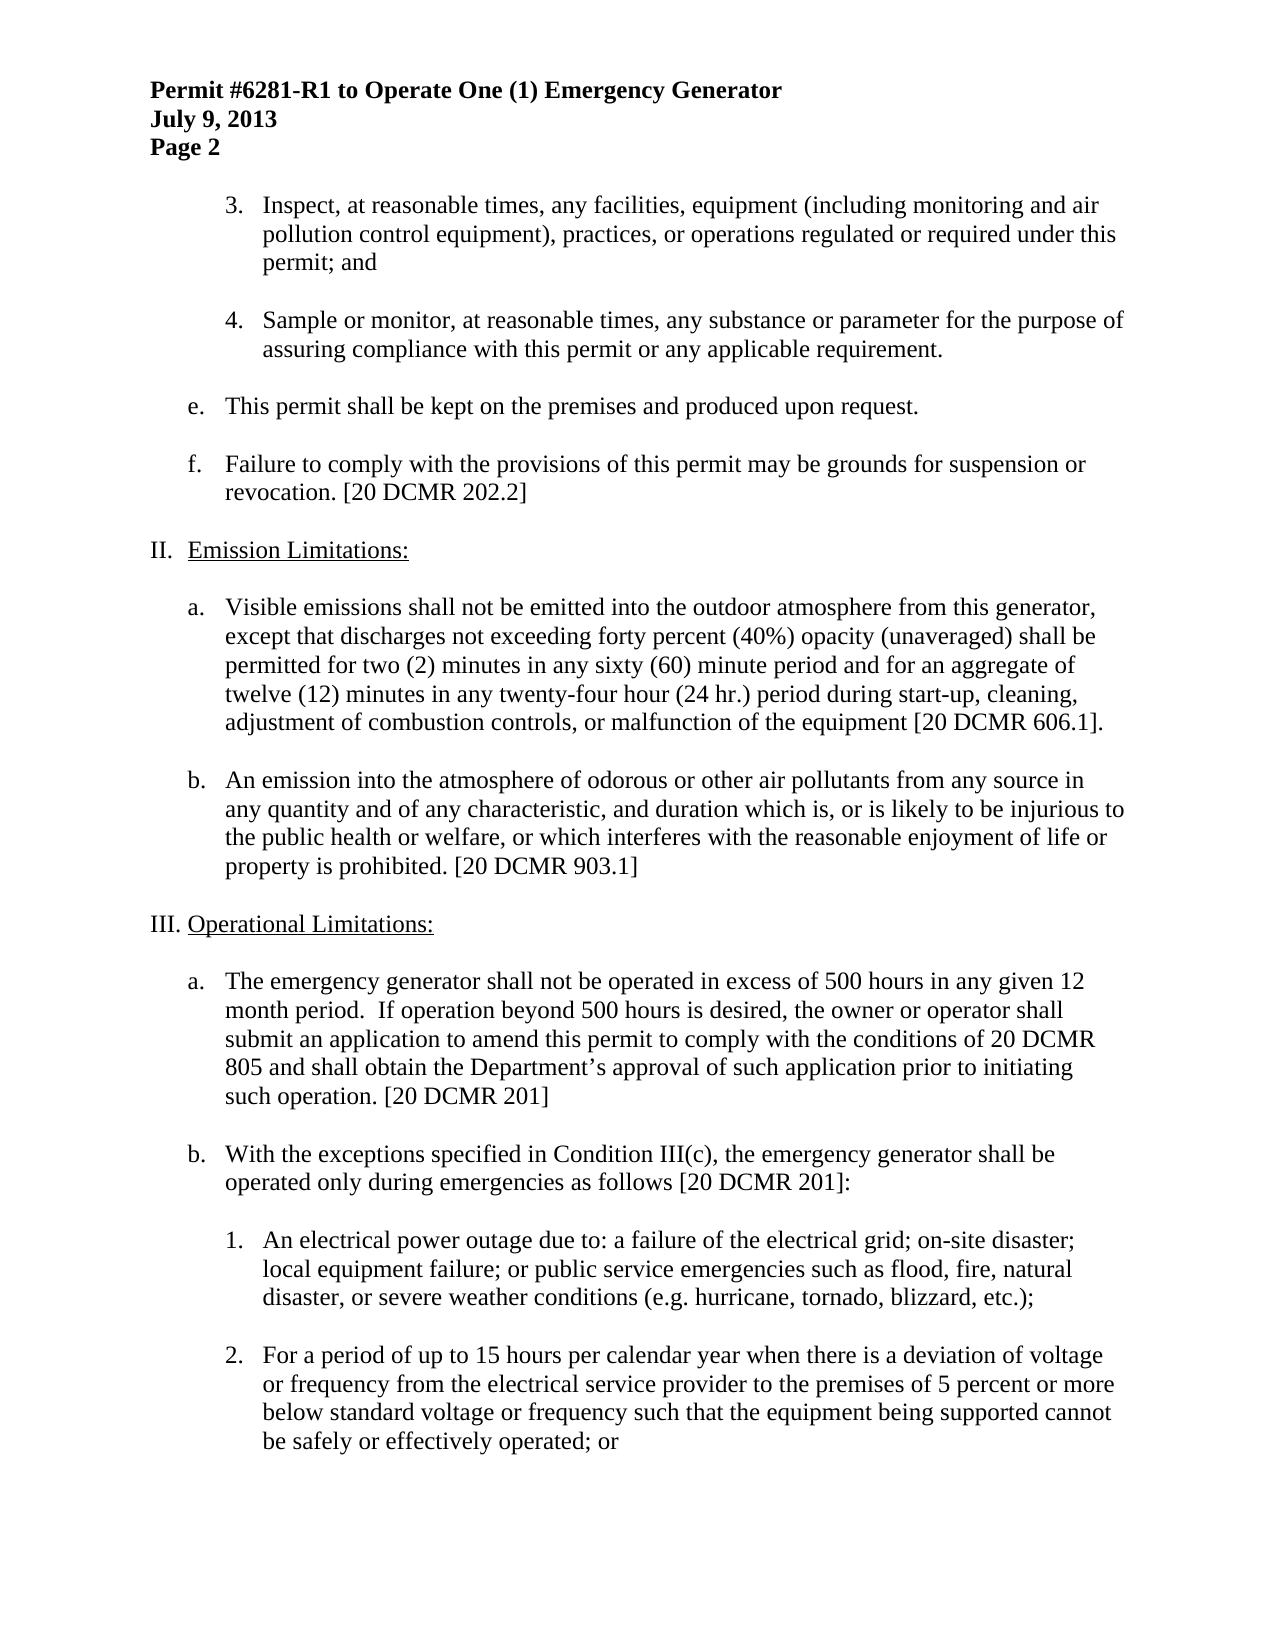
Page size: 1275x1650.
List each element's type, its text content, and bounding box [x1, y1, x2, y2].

text 4. Sample or monitor, at reasonable times, any substance or parameter for the purpose of assuring compliance with this permit or any applicable requirement. [225, 305, 1125, 362]
text e. This permit shall be kept on the premises and produced upon request. [187, 391, 1125, 420]
list Failure to comply with the provisions of this permit may be grounds for suspension or revocation. [20 DCMR 202.2] [187, 449, 1125, 506]
text a. Visible emissions shall not be emitted into the outdoor atmosphere from this generator, except that discharges not exceeding forty percent (40%) opacity (unaveraged) shall be permitted for two (2) minutes in any sixty (60) minute period and for an aggregate of twelve (12) minutes in any twenty-four hour (24 hr.) period during start-up, cleaning, adjustment of combustion controls, or malfunction of the equipment [20 DCMR 606.1]. [187, 592, 1125, 736]
text II. Emission Limitations: [150, 535, 1125, 564]
text b. With the exceptions specified in Condition III(c), the emergency generator shall be operated only during emergencies as follows [20 DCMR 201]: [187, 1139, 1125, 1196]
list a. The emergency generator shall not be operated in excess of 500 hours in any given 12 month period. If operation beyond 500 hours is desired, the owner or operator shall submit an application to amend this permit to comply with the conditions of 20 DCMR 805 and shall obtain the Department’s approval of such application prior to initiating such operation. [20 DCMR 201] [150, 966, 1125, 1110]
text 3. Inspect, at reasonable times, any facilities, equipment (including monitoring and air pollution control equipment), practices, or operations regulated or required under this permit; and [225, 190, 1125, 276]
text b. An emission into the atmosphere of odorous or other air pollutants from any source in any quantity and of any characteristic, and duration which is, or is likely to be injurious to the public health or welfare, or which interferes with the reasonable enjoyment of life or property is prohibited. [20 DCMR 903.1] [187, 765, 1125, 880]
text III. Operational Limitations: [150, 909, 1125, 937]
text 1. An electrical power outage due to: a failure of the electrical grid; on-site disaster; local equipment failure; or public service emergencies such as flood, fire, natural disaster, or severe weather conditions (e.g. hurricane, tornado, blizzard, etc.); [225, 1225, 1125, 1311]
text 2. For a period of up to 15 hours per calendar year when there is a deviation of voltage or frequency from the electrical service provider to the premises of 5 percent or more below standard voltage or frequency such that the equipment being supported cannot be safely or effectively operated; or [225, 1340, 1125, 1455]
